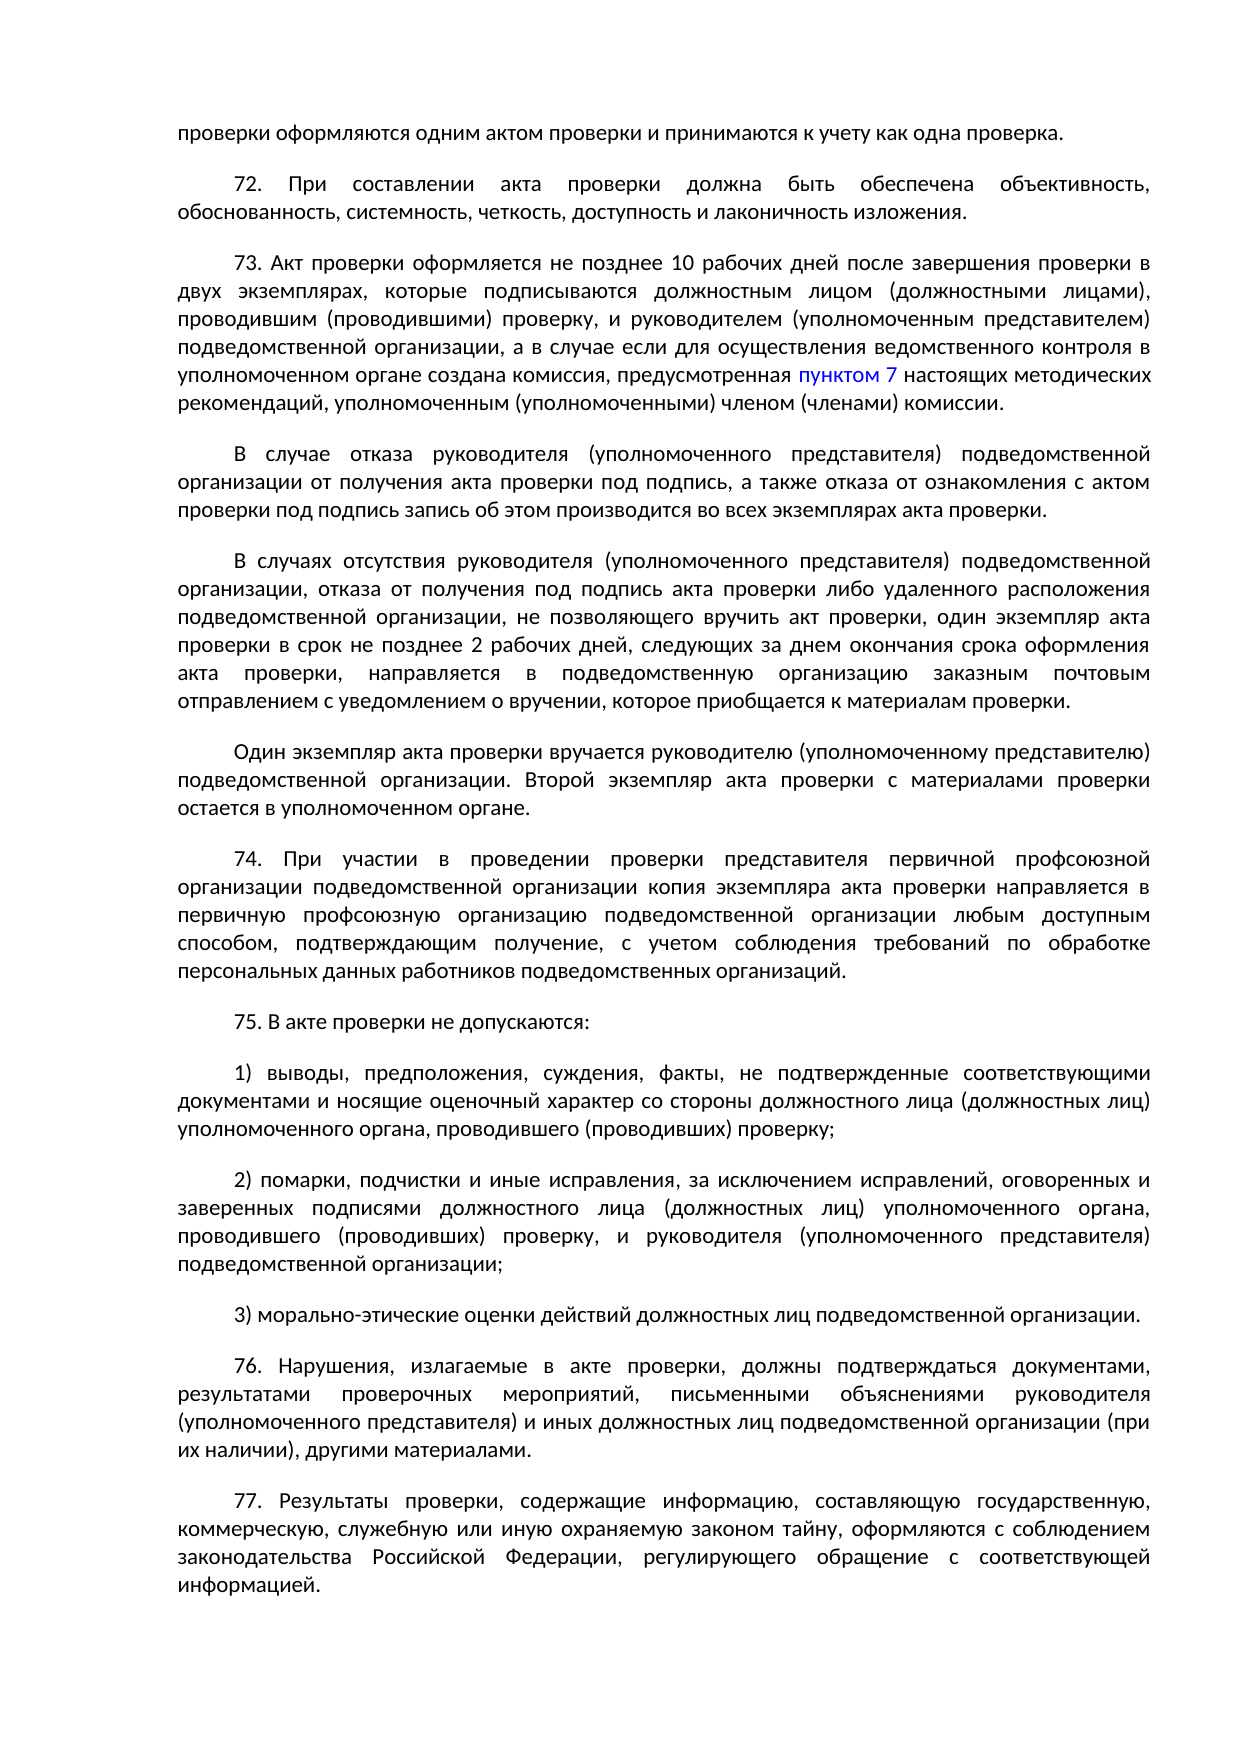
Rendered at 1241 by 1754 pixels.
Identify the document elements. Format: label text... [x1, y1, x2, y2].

text 77. Результаты проверки, содержащие информацию, составляющую государственную, коммерческую, служебную или иную охраняемую законом тайну, оформляются с соблюдением законодательства Российской Федерации, регулирующего обращение с соответствующей информацией. [177, 1486, 1152, 1598]
text 2) помарки, подчистки и иные исправления, за исключением исправлений, оговоренных и заверенных подписями должностного лица (должностных лиц) уполномоченного органа, проводившего (проводивших) проверку, и руководителя (уполномоченного представителя) подведомственной организации; [177, 1165, 1152, 1277]
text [177, 118, 1152, 146]
text 75. В акте проверки не допускаются: [177, 1007, 1152, 1035]
text 72. При составлении акта проверки должна быть обеспечена объективность, обоснованность, системность, четкость, доступность и лаконичность изложения. [177, 169, 1152, 225]
text 74. При участии в проведении проверки представителя первичной профсоюзной организации подведомственной организации копия экземпляра акта проверки направляется в первичную профсоюзную организацию подведомственной организации любым доступным способом, подтверждающим получение, с учетом соблюдения требований по обработке персональных данных работников подведомственных организаций. [177, 844, 1152, 984]
text 73. Акт проверки оформляется не позднее 10 рабочих дней после завершения проверки в двух экземплярах, которые подписываются должностным лицом (должностными лицами), проводившим (проводившими) проверку, и руководителем (уполномоченным представителем) подведомственной организации, а в случае если для осуществления ведомственного контроля в уполномоченном органе создана комиссия, предусмотренная пунктом 7 настоящих методических рекомендаций, уполномоченным (уполномоченными) членом (членами) комиссии. [177, 248, 1152, 416]
text В случае отказа руководителя (уполномоченного представителя) подведомственной организации от получения акта проверки под подпись, а также отказа от ознакомления с актом проверки под подпись запись об этом производится во всех экземплярах акта проверки. [177, 439, 1152, 523]
text В случаях отсутствия руководителя (уполномоченного представителя) подведомственной организации, отказа от получения под подпись акта проверки либо удаленного расположения подведомственной организации, не позволяющего вручить акт проверки, один экземпляр акта проверки в срок не позднее 2 рабочих дней, следующих за днем окончания срока оформления акта проверки, направляется в подведомственную организацию заказным почтовым отправлением с уведомлением о вручении, которое приобщается к материалам проверки. [177, 546, 1152, 714]
text 1) выводы, предположения, суждения, факты, не подтвержденные соответствующими документами и носящие оценочный характер со стороны должностного лица (должностных лиц) уполномоченного органа, проводившего (проводивших) проверку; [177, 1058, 1152, 1142]
text Один экземпляр акта проверки вручается руководителю (уполномоченному представителю) подведомственной организации. Второй экземпляр акта проверки с материалами проверки остается в уполномоченном органе. [177, 737, 1152, 821]
text 3) морально-этические оценки действий должностных лиц подведомственной организации. [177, 1300, 1152, 1328]
text 76. Нарушения, излагаемые в акте проверки, должны подтверждаться документами, результатами проверочных мероприятий, письменными объяснениями руководителя (уполномоченного представителя) и иных должностных лиц подведомственной организации (при их наличии), другими материалами. [177, 1351, 1152, 1463]
